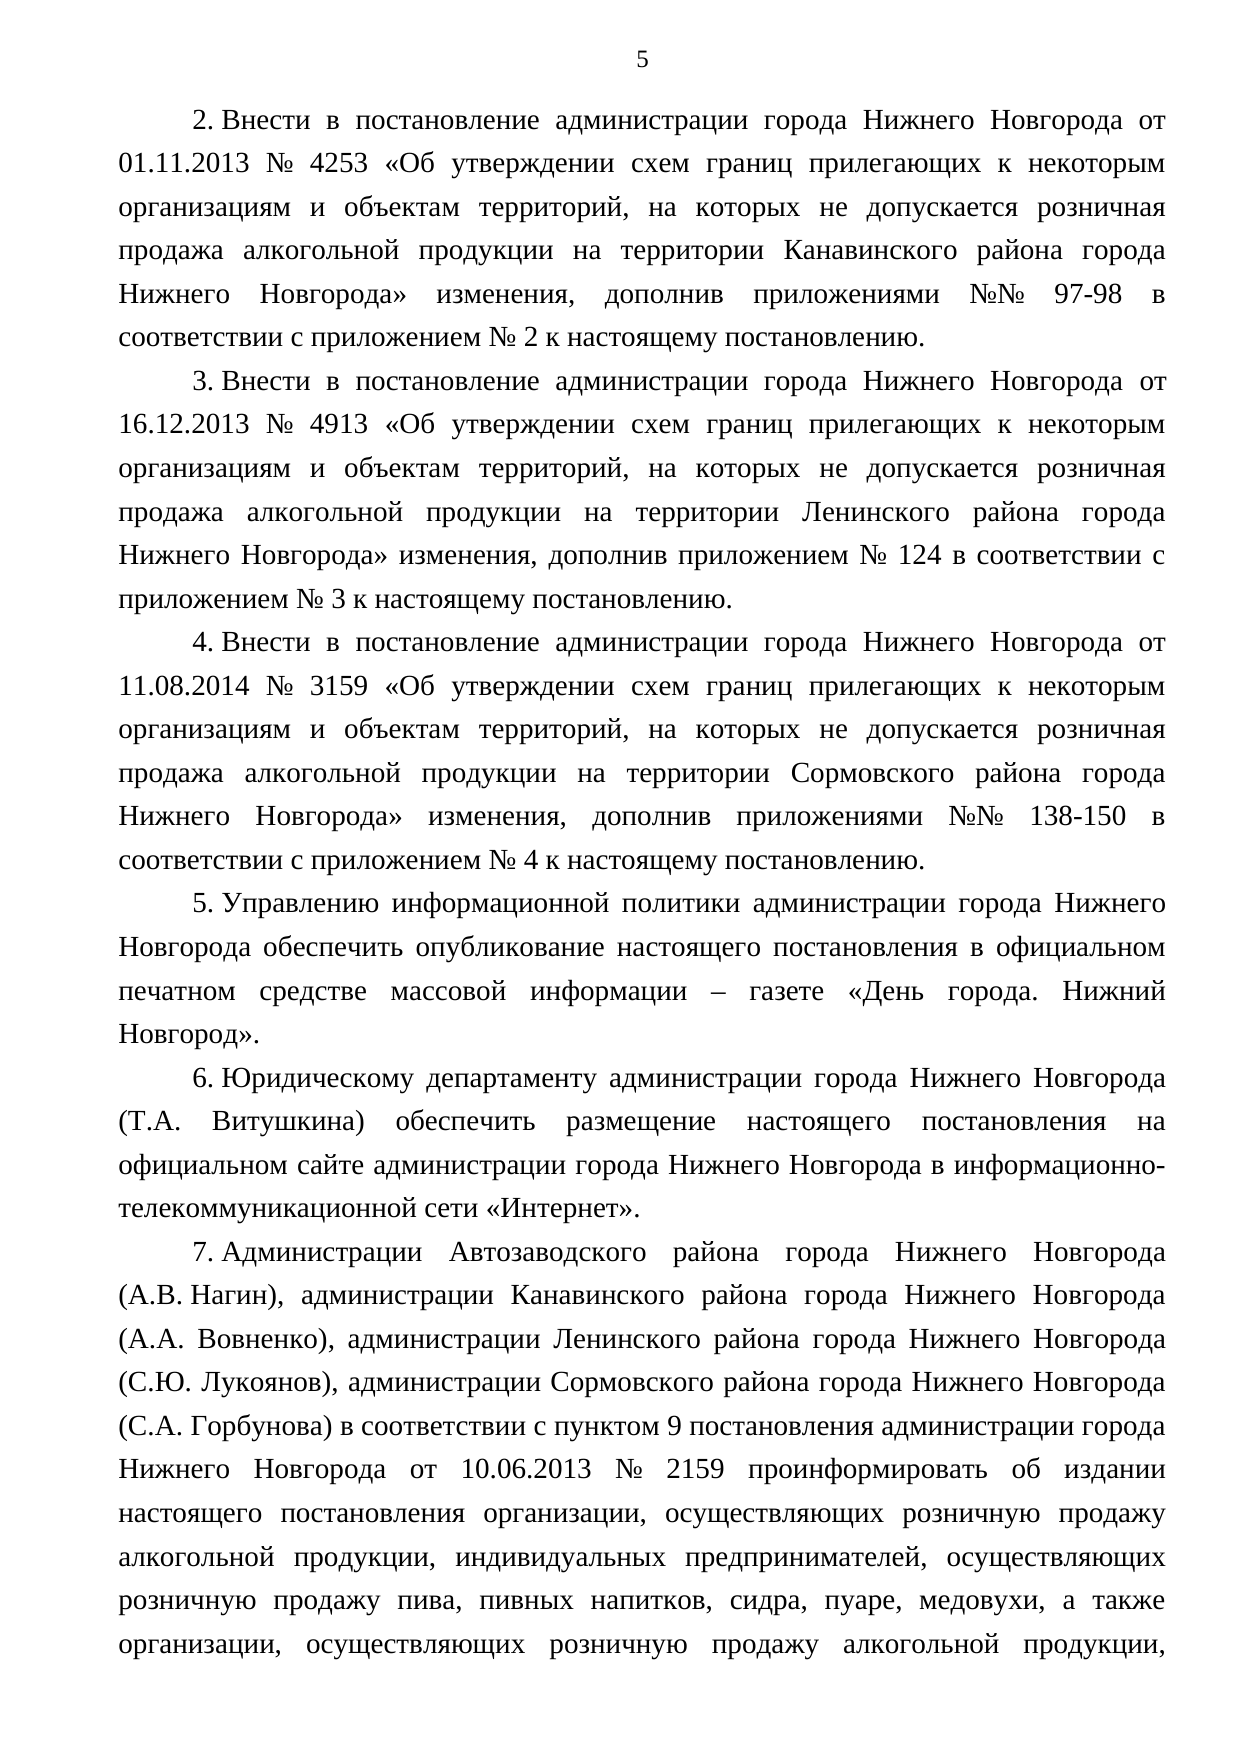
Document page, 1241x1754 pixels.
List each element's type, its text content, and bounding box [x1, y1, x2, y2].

text 4. Внести в постановление администрации города Нижнего Новгорода от 11.08.2014 № 3159 «Об утверждении схем границ прилегающих к некоторым организациям и объектам территорий, на которых не допускается розничная продажа алкогольной продукции на территории Сормовского района города Нижнего Новгорода» изменения, дополнив приложениями №№ 138-150 в соответствии с приложением № 4 к настоящему постановлению. [118, 624, 1167, 876]
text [118, 1234, 1167, 1659]
text 5. Управлению информационной политики администрации города Нижнего Новгорода обеспечить опубликование настоящего постановления в официальном печатном средстве массовой информации – газете «День города. Нижний Новгород». [118, 886, 1167, 1050]
text 3. Внести в постановление администрации города Нижнего Новгорода от 16.12.2013 № 4913 «Об утверждении схем границ прилегающих к некоторым организациям и объектам территорий, на которых не допускается розничная продажа алкогольной продукции на территории Ленинского района города Нижнего Новгорода» изменения, дополнив приложением № 124 в соответствии с приложением № 3 к настоящему постановлению. [118, 363, 1167, 614]
text 2. Внести в постановление администрации города Нижнего Новгорода от 01.11.2013 № 4253 «Об утверждении схем границ прилегающих к некоторым организациям и объектам территорий, на которых не допускается розничная продажа алкогольной продукции на территории Канавинского района города Нижнего Новгорода» изменения, дополнив приложениями №№ 97-98 в соответствии с приложением № 2 к настоящему постановлению. [118, 102, 1167, 353]
text 6. Юридическому департаменту администрации города Нижнего Новгорода (Т.А. Витушкина) обеспечить размещение настоящего постановления на официальном сайте администрации города Нижнего Новгорода в информационно-телекоммуникационной сети «Интернет». [118, 1060, 1167, 1224]
